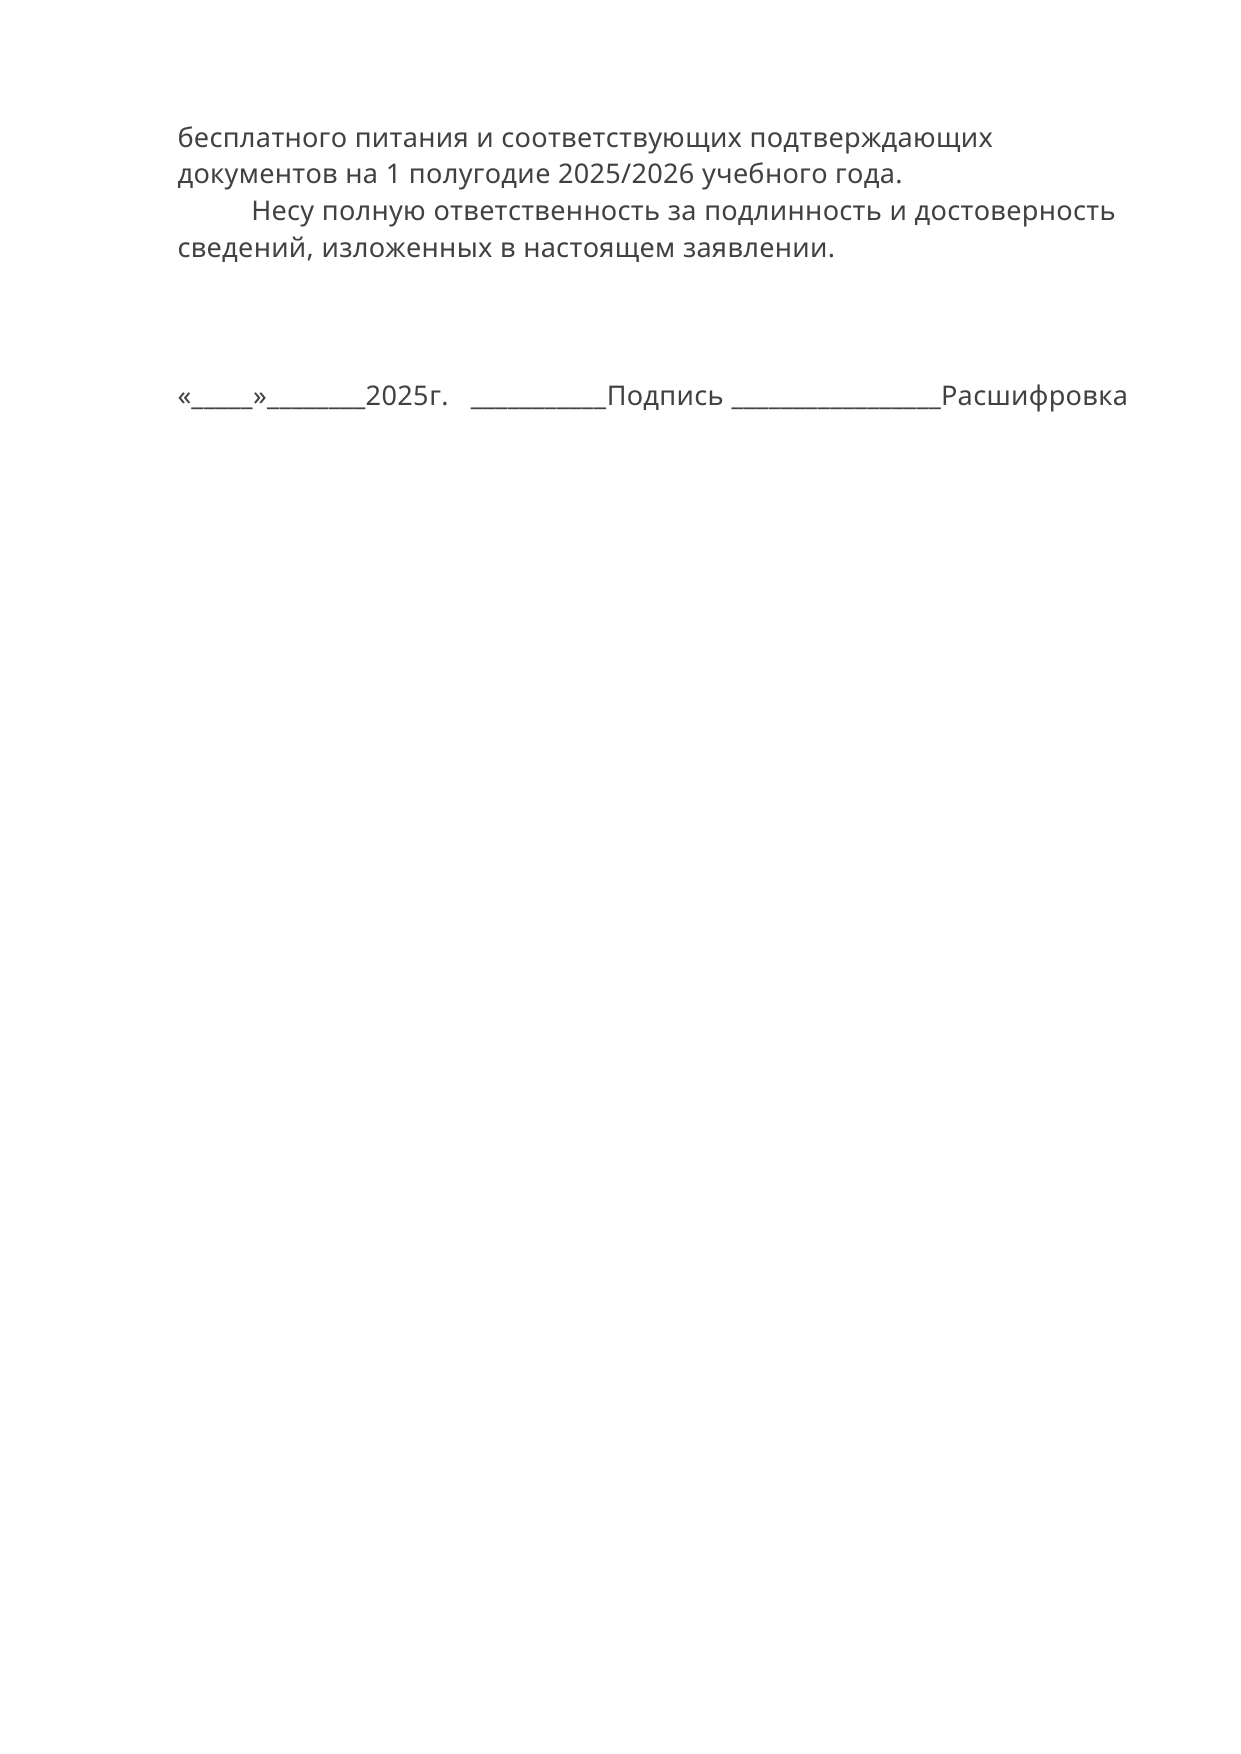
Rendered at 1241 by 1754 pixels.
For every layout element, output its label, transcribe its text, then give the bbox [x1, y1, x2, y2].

text Несу полную ответственность за подлинность и достоверность сведений, изложенных в настоящем заявлении. [177, 192, 1152, 266]
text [177, 118, 1152, 192]
text «_____»________2025г. ___________Подпись _________________Расшифровка [177, 376, 1152, 413]
